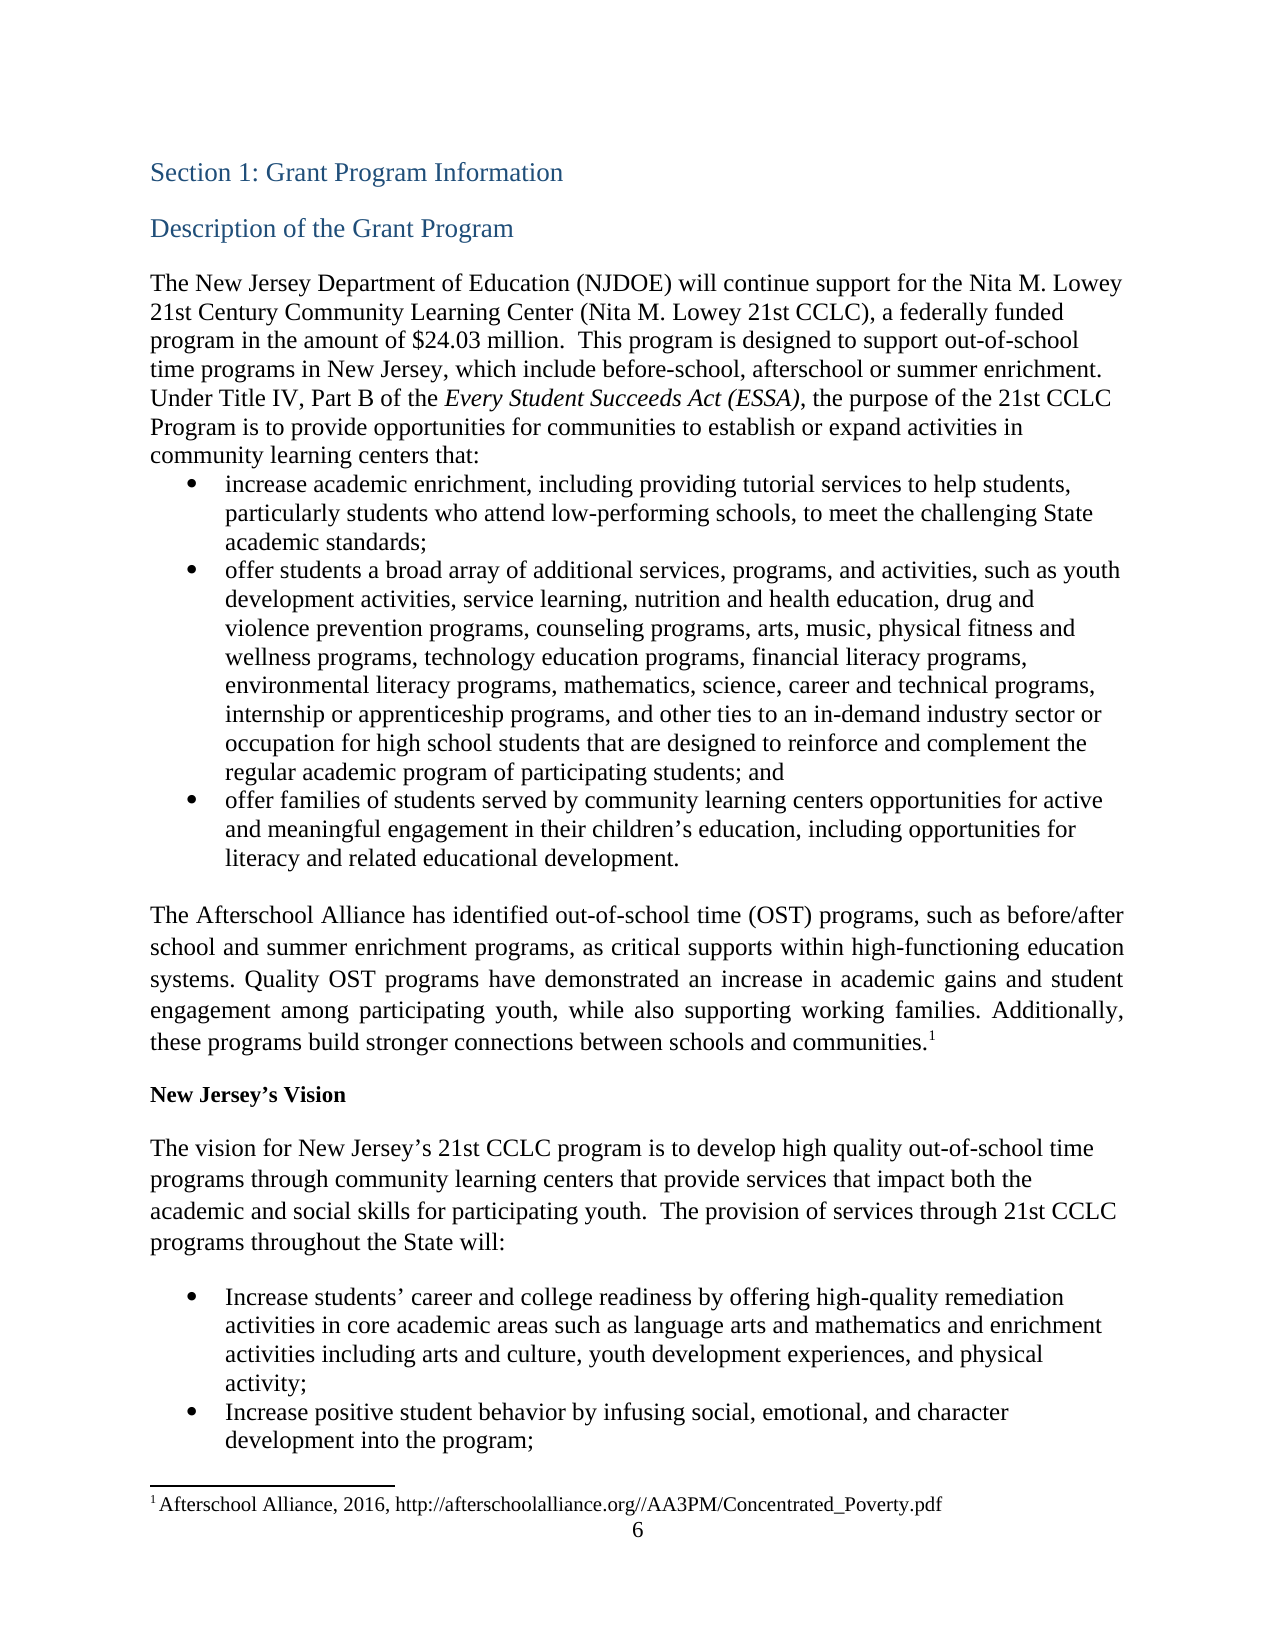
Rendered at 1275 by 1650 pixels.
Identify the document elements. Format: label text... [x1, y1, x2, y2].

list increase academic enrichment, including providing tutorial services to help students, particularly students who attend low-performing schools, to meet the challenging State academic standards; [187, 469, 1125, 556]
list offer families of students served by community learning centers opportunities for active and meaningful engagement in their children’s education, including opportunities for literacy and related educational development. [187, 786, 1125, 872]
list offer students a broad array of additional services, programs, and activities, such as youth development activities, service learning, nutrition and health education, drug and violence prevention programs, counseling programs, arts, music, physical fitness and wellness programs, technology education programs, financial literacy programs, environmental literacy programs, mathematics, science, career and technical programs, internship or apprenticeship programs, and other ties to an in-demand industry sector or occupation for high school students that are designed to reinforce and complement the regular academic program of participating students; and [187, 556, 1125, 786]
list Increase students’ career and college readiness by offering high-quality remediation activities in core academic areas such as language arts and mathematics and enrichment activities including arts and culture, youth development experiences, and physical activity; [187, 1282, 1125, 1397]
text The vision for New Jersey’s 21st CCLC program is to develop high quality out-of-school time programs through community learning centers that provide services that impact both the academic and social skills for participating youth. The provision of services through 21st CCLC programs throughout the State will: [150, 1133, 1125, 1256]
subtitle New Jersey’s Vision [150, 1081, 1125, 1108]
subtitle Description of the Grant Program [150, 212, 1125, 243]
list Increase positive student behavior by infusing social, emotional, and character development into the program; [187, 1397, 1125, 1454]
text The New Jersey Department of Education (NJDOE) will continue support for the Nita M. Lowey 21st Century Community Learning Center (Nita M. Lowey 21st CCLC), a federally funded program in the amount of $24.03 million. This program is designed to support out-of-school time programs in New Jersey, which include before-school, afterschool or summer enrichment. Under Title IV, Part B of the Every Student Succeeds Act (ESSA), the purpose of the 21st CCLC Program is to provide opportunities for communities to establish or expand activities in community learning centers that: [150, 268, 1125, 469]
text The Afterschool Alliance has identified out-of-school time (OST) programs, such as before/after school and summer enrichment programs, as critical supports within high-functioning education systems. Quality OST programs have demonstrated an increase in academic gains and student engagement among participating youth, while also supporting working families. Additionally, these programs build stronger connections between schools and communities. [150, 901, 1125, 1056]
subtitle Section 1: Grant Program Information [150, 156, 1125, 187]
